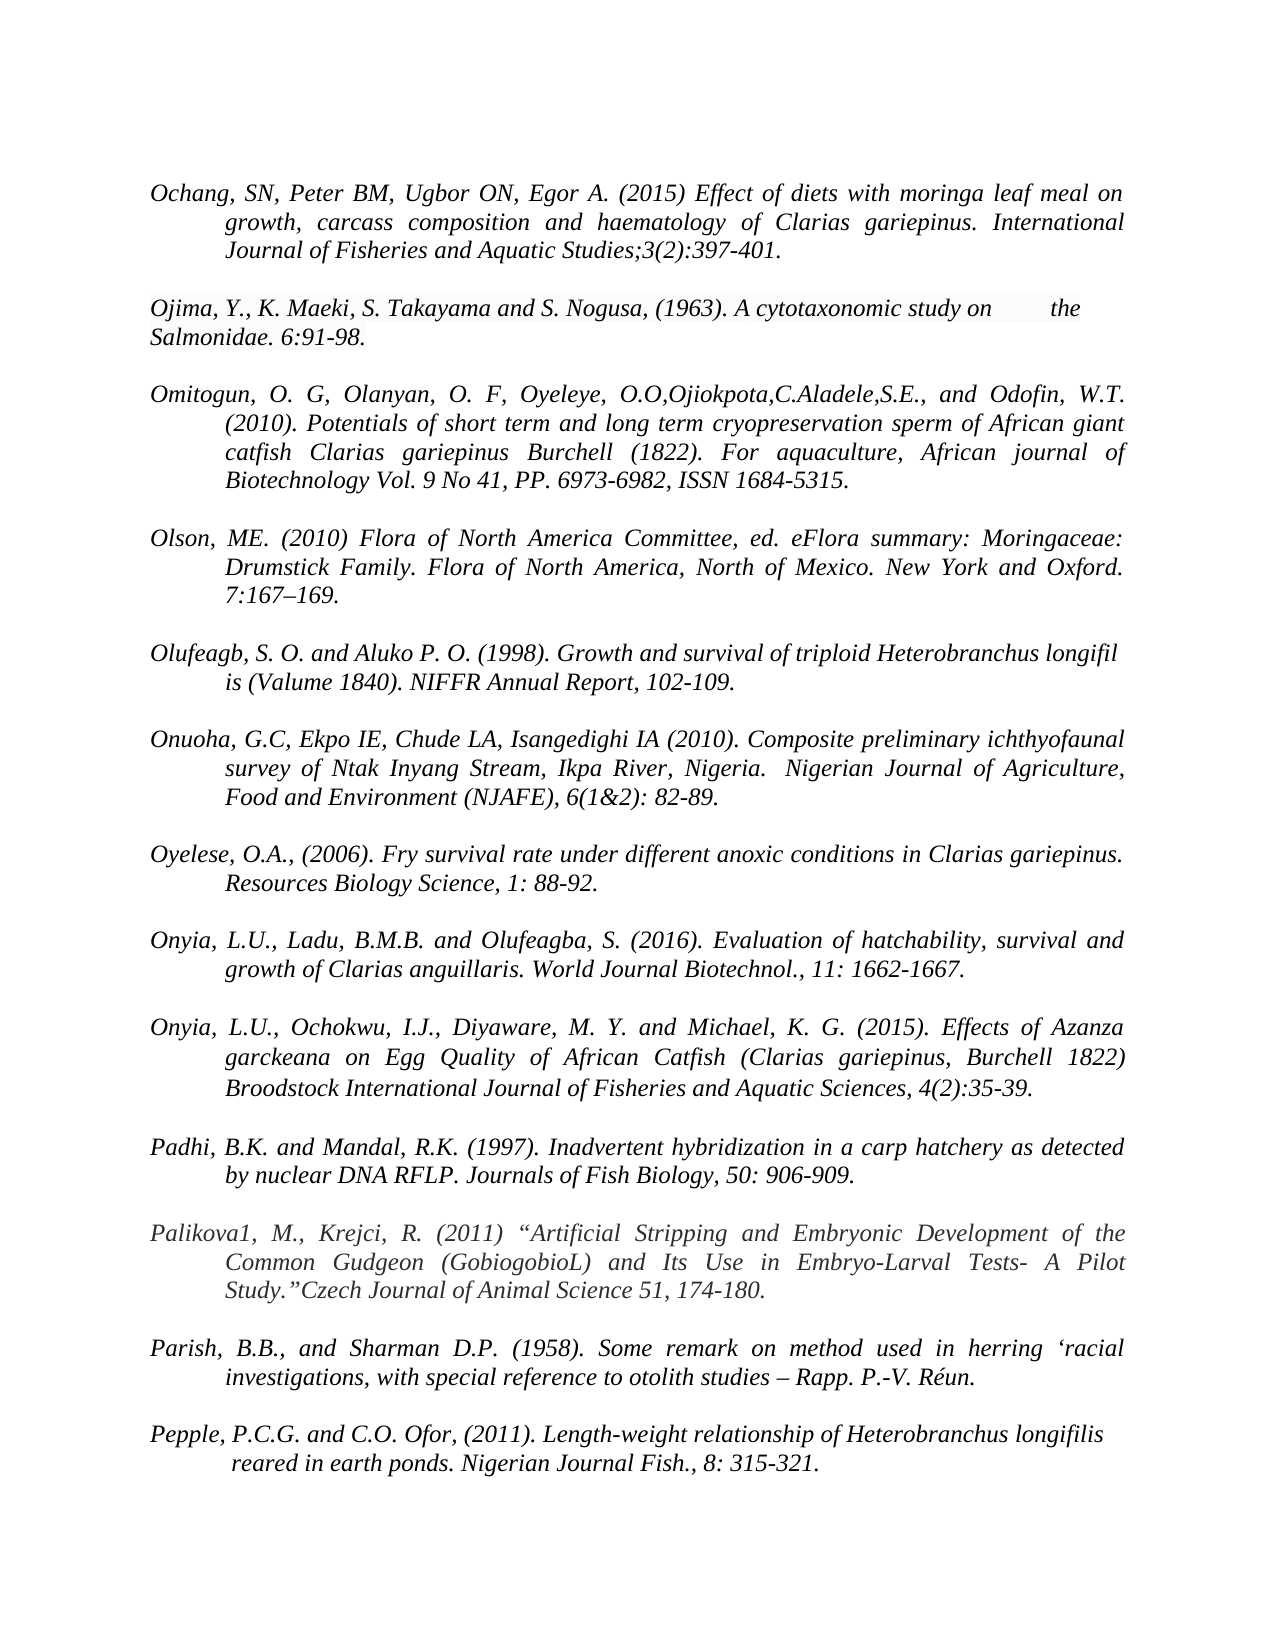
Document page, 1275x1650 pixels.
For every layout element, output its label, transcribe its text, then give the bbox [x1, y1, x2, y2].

text Pepple, P.C.G. and C.O. Ofor, (2011). Length-weight relationship of Heterobranchus longifilis reared in earth ponds. Nigerian Journal Fish., 8: 315-321. [150, 1419, 1106, 1477]
text Parish, B.B., and Sharman D.P. (1958). Some remark on method used in herring ‘racial investigations, with special reference to otolith studies – Rapp. P.-V. Réun. [150, 1333, 1125, 1391]
text Omitogun, O. G, Olanyan, O. F, Oyeleye, O.O,Ojiokpota,C.Aladele,S.E., and Odofin, W.T. (2010). Potentials of short term and long term cryopreservation sperm of African giant catfish Clarias gariepinus Burchell (1822). For aquaculture, African journal of Biotechnology Vol. 9 No 41, PP. 6973-6982, ISSN 1684-5315. [150, 379, 1125, 494]
text Oyelese, O.A., (2006). Fry survival rate under different anoxic conditions in Clarias gariepinus. [150, 839, 1233, 868]
text Ojima, Y., K. Maeki, S. Takayama and S. Nogusa, (1963). A cytotaxonomic study on the Salmonidae. 6:91-98. [366, 293, 1081, 350]
text Onyia, L.U., Ochokwu, I.J., Diyaware, M. Y. and Michael, K. G. (2015). Effects of Azanza garckeana on Egg Quality of African Catfish (Clarias gariepinus, Burchell 1822) Broodstock International Journal of Fisheries and Aquatic Sciences, 4(2):35-39. [150, 1012, 1126, 1101]
text Ochang, SN, Peter BM, Ugbor ON, Egor A. (2015) Effect of diets with moringa leaf meal on growth, carcass composition and haematology of Clarias gariepinus. International Journal of Fisheries and Aquatic Studies;3(2):397-401. [150, 178, 1125, 264]
text Onuoha, G.C, Ekpo IE, Chude LA, Isangedighi IA (2010). Composite preliminary ichthyofaunal survey of Ntak Inyang Stream, Ikpa River, Nigeria. Nigerian Journal of Agriculture, Food and Environment (NJAFE), 6(1&2): 82-89. [150, 724, 1125, 811]
text Olson, ME. (2010) Flora of North America Committee, ed. eFlora summary: Moringaceae: Drumstick Family. Flora of North America, North of Mexico. New York and Oxford. 7:167–169. [150, 523, 1125, 609]
text Resources Biology Science, 1: 88-92. [225, 868, 1233, 897]
text Onyia, L.U., Ladu, B.M.B. and Olufeagba, S. (2016). Evaluation of hatchability, survival and growth of Clarias anguillaris. World Journal Biotechnol., 11: 1662-1667. [150, 926, 1125, 983]
text Palikova1, M., Krejci, R. (2011) “Artificial Stripping and Embryonic Development of the Common Gudgeon (GobiogobioL) and Its Use in Embryo-Larval Tests- A Pilot Study.”Czech Journal of Animal Science 51, 174-180. [150, 1218, 1126, 1304]
text Olufeagb, S. O. and Aluko P. O. (1998). Growth and survival of triploid Heterobranchus longifil is (Valume 1840). NIFFR Annual Report, 102-109. [150, 638, 1118, 696]
text Padhi, B.K. and Mandal, R.K. (1997). Inadvertent hybridization in a carp hatchery as detected by nuclear DNA RFLP. Journals of Fish Biology, 50: 906-909. [150, 1132, 1125, 1189]
